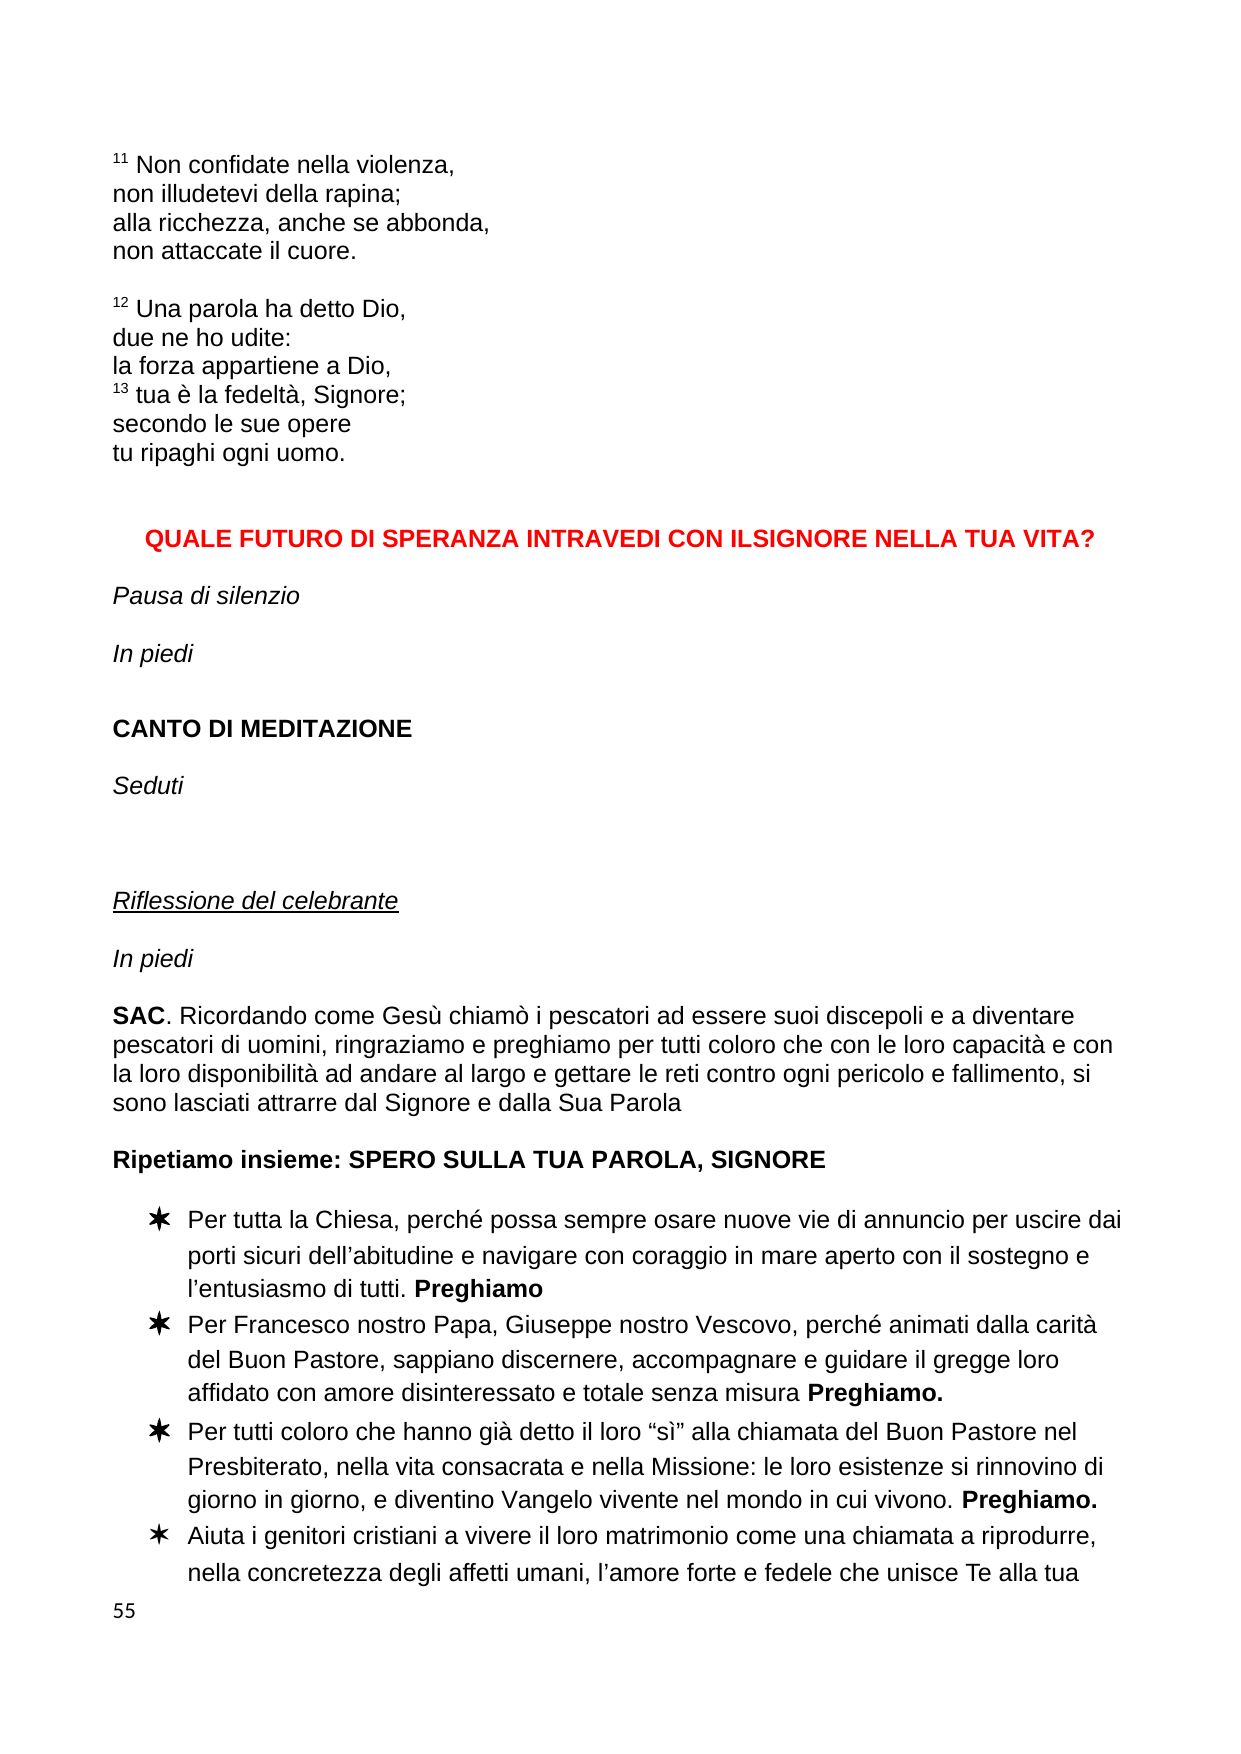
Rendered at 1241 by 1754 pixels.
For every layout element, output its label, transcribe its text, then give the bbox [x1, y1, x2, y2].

text SAC. Ricordando come Gesù chiamò i pescatori ad essere suoi discepoli e a diventare pescatori di uomini, ringraziamo e preghiamo per tutti coloro che con le loro capacità e con la loro disponibilità ad andare al largo e gettare le reti contro ogni pericolo e fallimento, si sono lasciati attrarre dal Signore e dalla Sua Parola [112, 1001, 1128, 1116]
text 11 Non confidate nella violenza, non illudetevi della rapina; alla ricchezza, anche se abbonda, non attaccate il cuore. [112, 150, 1128, 265]
text 12 Una parola ha detto Dio, due ne ho udite: [112, 294, 1128, 351]
text In piedi [112, 639, 1128, 667]
text Seduti [112, 771, 1128, 800]
text In piedi [112, 944, 1128, 973]
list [150, 1518, 1128, 1586]
text QUALE FUTURO DI SPERANZA INTRAVEDI CON ILSIGNORE NELLA TUA VITA? [112, 524, 1128, 552]
list Per tutti coloro che hanno già detto il loro “sì” alla chiamata del Buon Pastore nel Presbiterato, nella vita consacrata e nella Missione: le loro esistenze si rinnovino di giorno in giorno, e diventino Vangelo vivente nel mondo in cui vivono. Preghiamo. [150, 1414, 1128, 1514]
list Per Francesco nostro Papa, Giuseppe nostro Vescovo, perché animati dalla carità del Buon Pastore, sappiano discernere, accompagnare e guidare il gregge loro affidato con amore disinteressato e totale senza misura Preghiamo. [150, 1307, 1128, 1407]
text la forza appartiene a Dio, 13 tua è la fedeltà, Signore; secondo le sue opere tu ripaghi ogni uomo. [112, 351, 1128, 466]
text Riflessione del celebrante [112, 886, 1128, 915]
list Per tutta la Chiesa, perché possa sempre osare nuove vie di annuncio per uscire dai porti sicuri dell’abitudine e navigare con coraggio in mare aperto con il sostegno e l’entusiasmo di tutti. Preghiamo [150, 1203, 1128, 1303]
text Pausa di silenzio [112, 581, 1128, 610]
text CANTO DI MEDITAZIONE [112, 714, 1128, 743]
text Ripetiamo insieme: SPERO SULLA TUA PAROLA, SIGNORE [112, 1145, 1128, 1203]
